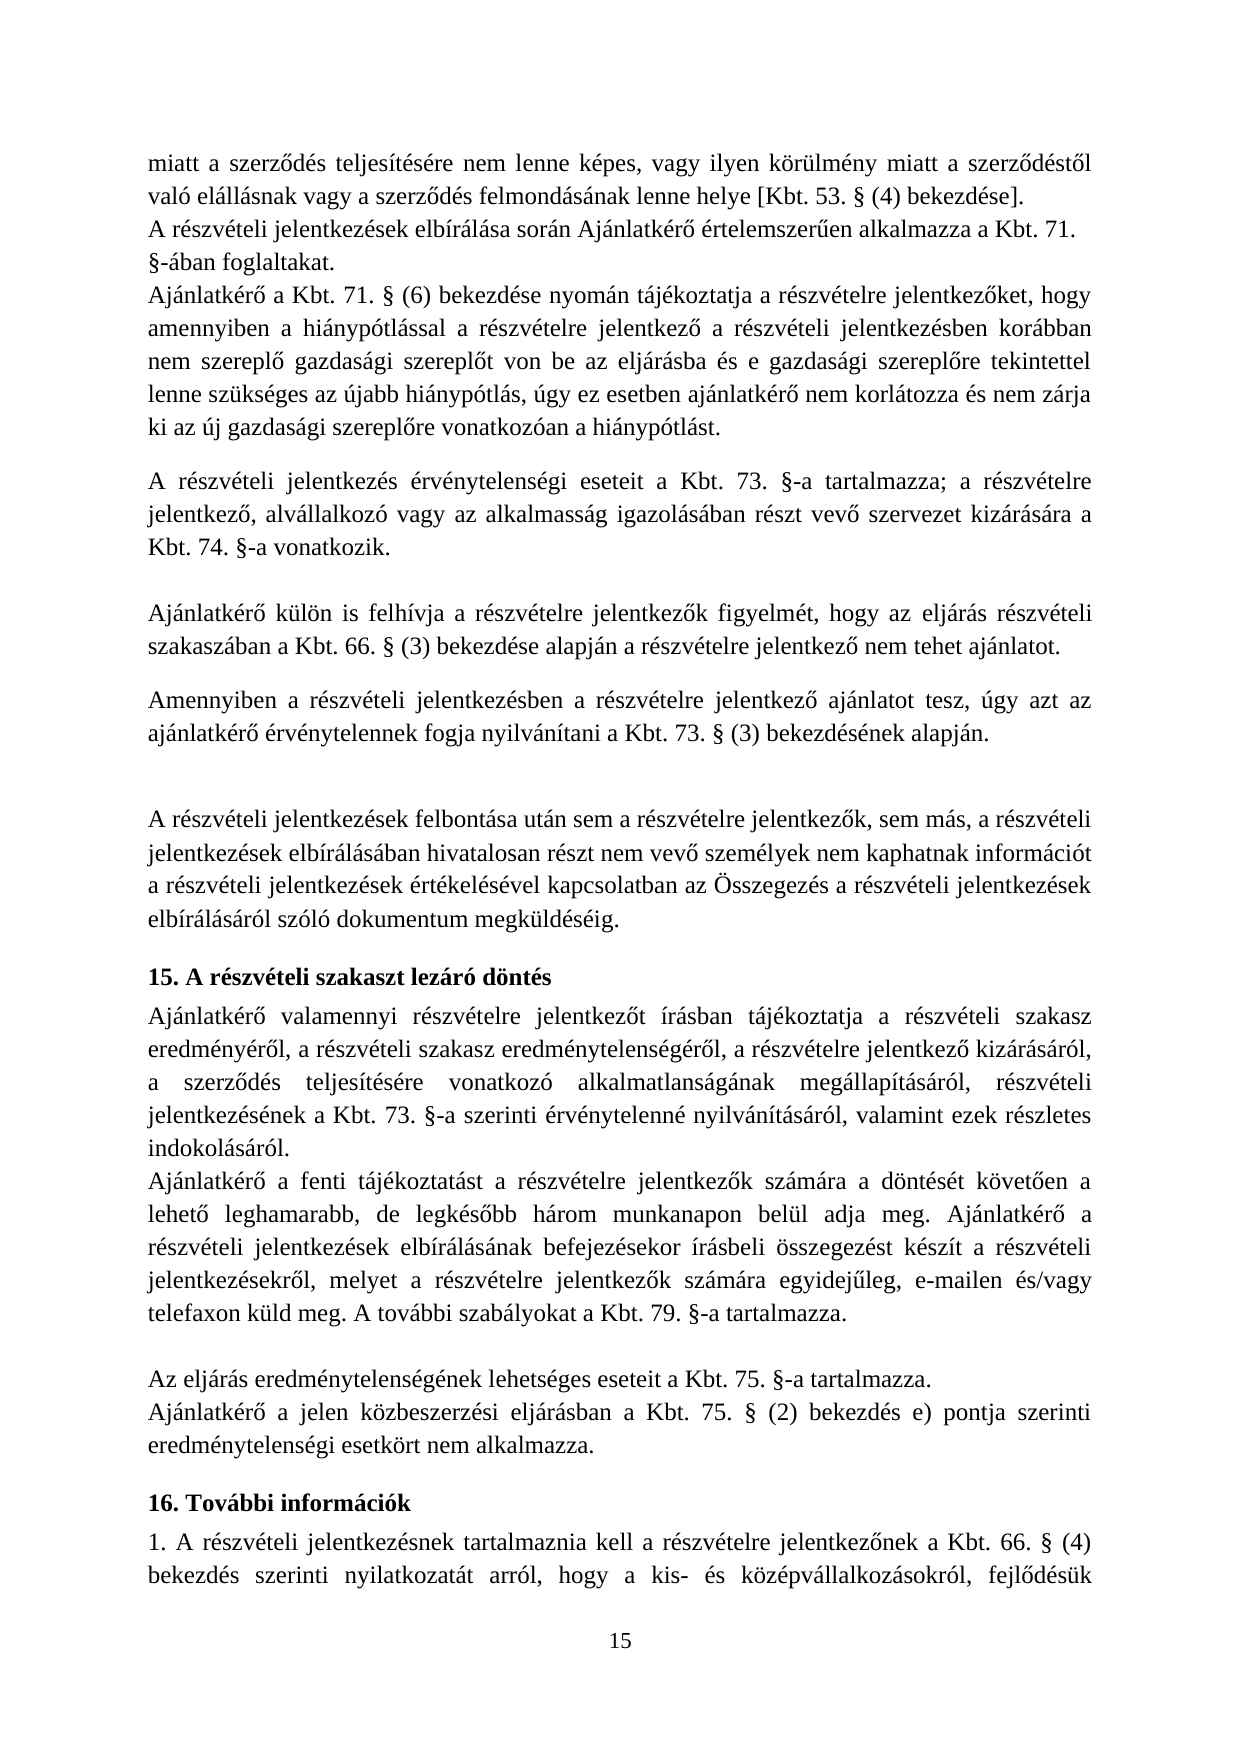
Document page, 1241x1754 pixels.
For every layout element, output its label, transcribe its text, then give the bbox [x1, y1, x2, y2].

text A részvételi jelentkezések felbontása után sem a részvételre jelentkezők, sem más, a részvételi jelentkezések elbírálásában hivatalosan részt nem vevő személyek nem kaphatnak információt a részvételi jelentkezések értékelésével kapcsolatban az Összegezés a részvételi jelentkezések elbírálásáról szóló dokumentum megküldéséig. [148, 804, 1092, 932]
text A részvételi jelentkezések elbírálása során Ajánlatkérő értelemszerűen alkalmazza a Kbt. 71. §-ában foglaltakat. [148, 214, 1092, 276]
text Ajánlatkérő külön is felhívja a részvételre jelentkezők figyelmét, hogy az eljárás részvételi szakaszában a Kbt. 66. § (3) bekezdése alapján a részvételre jelentkező nem tehet ajánlatot. [148, 598, 1092, 659]
text Ajánlatkérő a jelen közbeszerzési eljárásban a Kbt. 75. § (2) bekezdés e) pontja szerinti eredménytelenségi esetkört nem alkalmazza. [148, 1397, 1092, 1459]
text Ajánlatkérő valamennyi részvételre jelentkezőt írásban tájékoztatja a részvételi szakasz eredményéről, a részvételi szakasz eredménytelenségéről, a részvételre jelentkező kizárásáról, a szerződés teljesítésére vonatkozó alkalmatlanságának megállapításáról, részvételi jelentkezésének a Kbt. 73. §-a szerinti érvénytelenné nyilvánításáról, valamint ezek részletes indokolásáról. [148, 1001, 1092, 1162]
text Amennyiben a részvételi jelentkezésben a részvételre jelentkező ajánlatot tesz, úgy azt az ajánlatkérő érvénytelennek fogja nyilvánítani a Kbt. 73. § (3) bekezdésének alapján. [148, 685, 1092, 746]
subtitle 16. További információk [148, 1488, 1092, 1517]
text Ajánlatkérő a Kbt. 71. § (6) bekezdése nyomán tájékoztatja a részvételre jelentkezőket, hogy amennyiben a hiánypótlással a részvételre jelentkező a részvételi jelentkezésben korábban nem szereplő gazdasági szereplőt von be az eljárásba és e gazdasági szereplőre tekintettel lenne szükséges az újabb hiánypótlás, úgy ez esetben ajánlatkérő nem korlátozza és nem zárja ki az új gazdasági szereplőre vonatkozóan a hiánypótlást. [148, 280, 1092, 441]
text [148, 1527, 1092, 1589]
text Az eljárás eredménytelenségének lehetséges eseteit a Kbt. 75. §-a tartalmazza. [148, 1364, 1092, 1393]
subtitle 15. A részvételi szakaszt lezáró döntés [148, 962, 1092, 990]
text A részvételi jelentkezés érvénytelenségi eseteit a Kbt. 73. §-a tartalmazza; a részvételre jelentkező, alvállalkozó vagy az alkalmasság igazolásában részt vevő szervezet kizárására a Kbt. 74. §-a vonatkozik. [148, 466, 1092, 561]
text Ajánlatkérő a fenti tájékoztatást a részvételre jelentkezők számára a döntését követően a lehető leghamarabb, de legkésőbb három munkanapon belül adja meg. Ajánlatkérő a részvételi jelentkezések elbírálásának befejezésekor írásbeli összegezést készít a részvételi jelentkezésekről, melyet a részvételre jelentkezők számára egyidejűleg, e-mailen és/vagy telefaxon küld meg. A további szabályokat a Kbt. 79. §-a tartalmazza. [148, 1166, 1092, 1327]
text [148, 148, 1092, 209]
